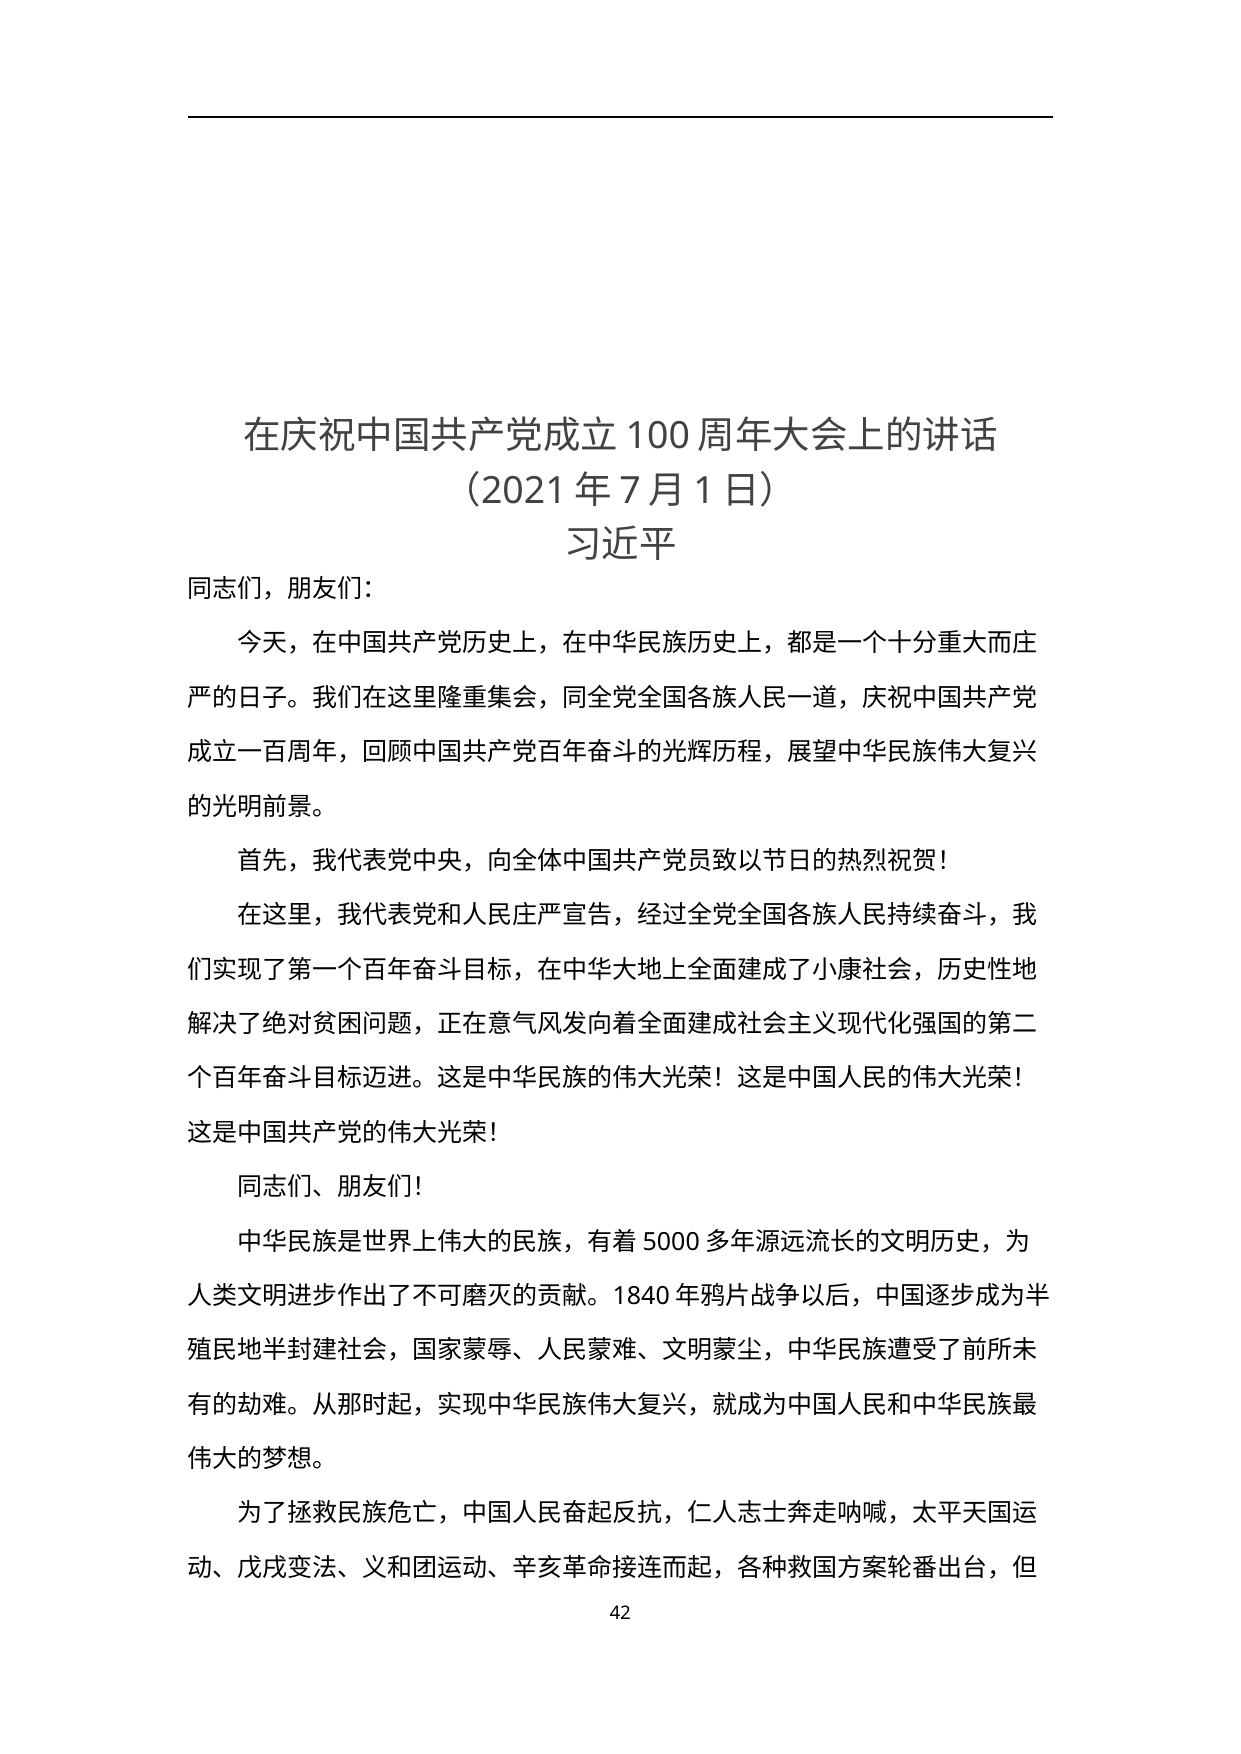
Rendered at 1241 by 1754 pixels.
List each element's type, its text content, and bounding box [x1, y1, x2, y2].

text 同志们、朋友们！ [187, 1167, 1053, 1203]
text （2021年7月1日） [187, 460, 1053, 514]
text 中华民族是世界上伟大的民族，有着5000多年源远流长的文明历史，为人类文明进步作出了不可磨灭的贡献。1840年鸦片战争以后，中国逐步成为半殖民地半封建社会，国家蒙辱、人民蒙难、文明蒙尘，中华民族遭受了前所未有的劫难。从那时起，实现中华民族伟大复兴，就成为中国人民和中华民族最伟大的梦想。 [187, 1221, 1053, 1475]
text 在这里，我代表党和人民庄严宣告，经过全党全国各族人民持续奋斗，我们实现了第一个百年奋斗目标，在中华大地上全面建成了小康社会，历史性地解决了绝对贫困问题，正在意气风发向着全面建成社会主义现代化强国的第二个百年奋斗目标迈进。这是中华民族的伟大光荣！这是中国人民的伟大光荣！这是中国共产党的伟大光荣！ [187, 895, 1053, 1148]
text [187, 1493, 1053, 1583]
text 同志们，朋友们： [187, 568, 1053, 605]
text 今天，在中国共产党历史上，在中华民族历史上，都是一个十分重大而庄严的日子。我们在这里隆重集会，同全党全国各族人民一道，庆祝中国共产党成立一百周年，回顾中国共产党百年奋斗的光辉历程，展望中华民族伟大复兴的光明前景。 [187, 623, 1053, 822]
text 首先，我代表党中央，向全体中国共产党员致以节日的热烈祝贺！ [187, 840, 1053, 877]
text 在庆祝中国共产党成立100周年大会上的讲话 [187, 405, 1053, 460]
text 习近平 [187, 514, 1053, 568]
